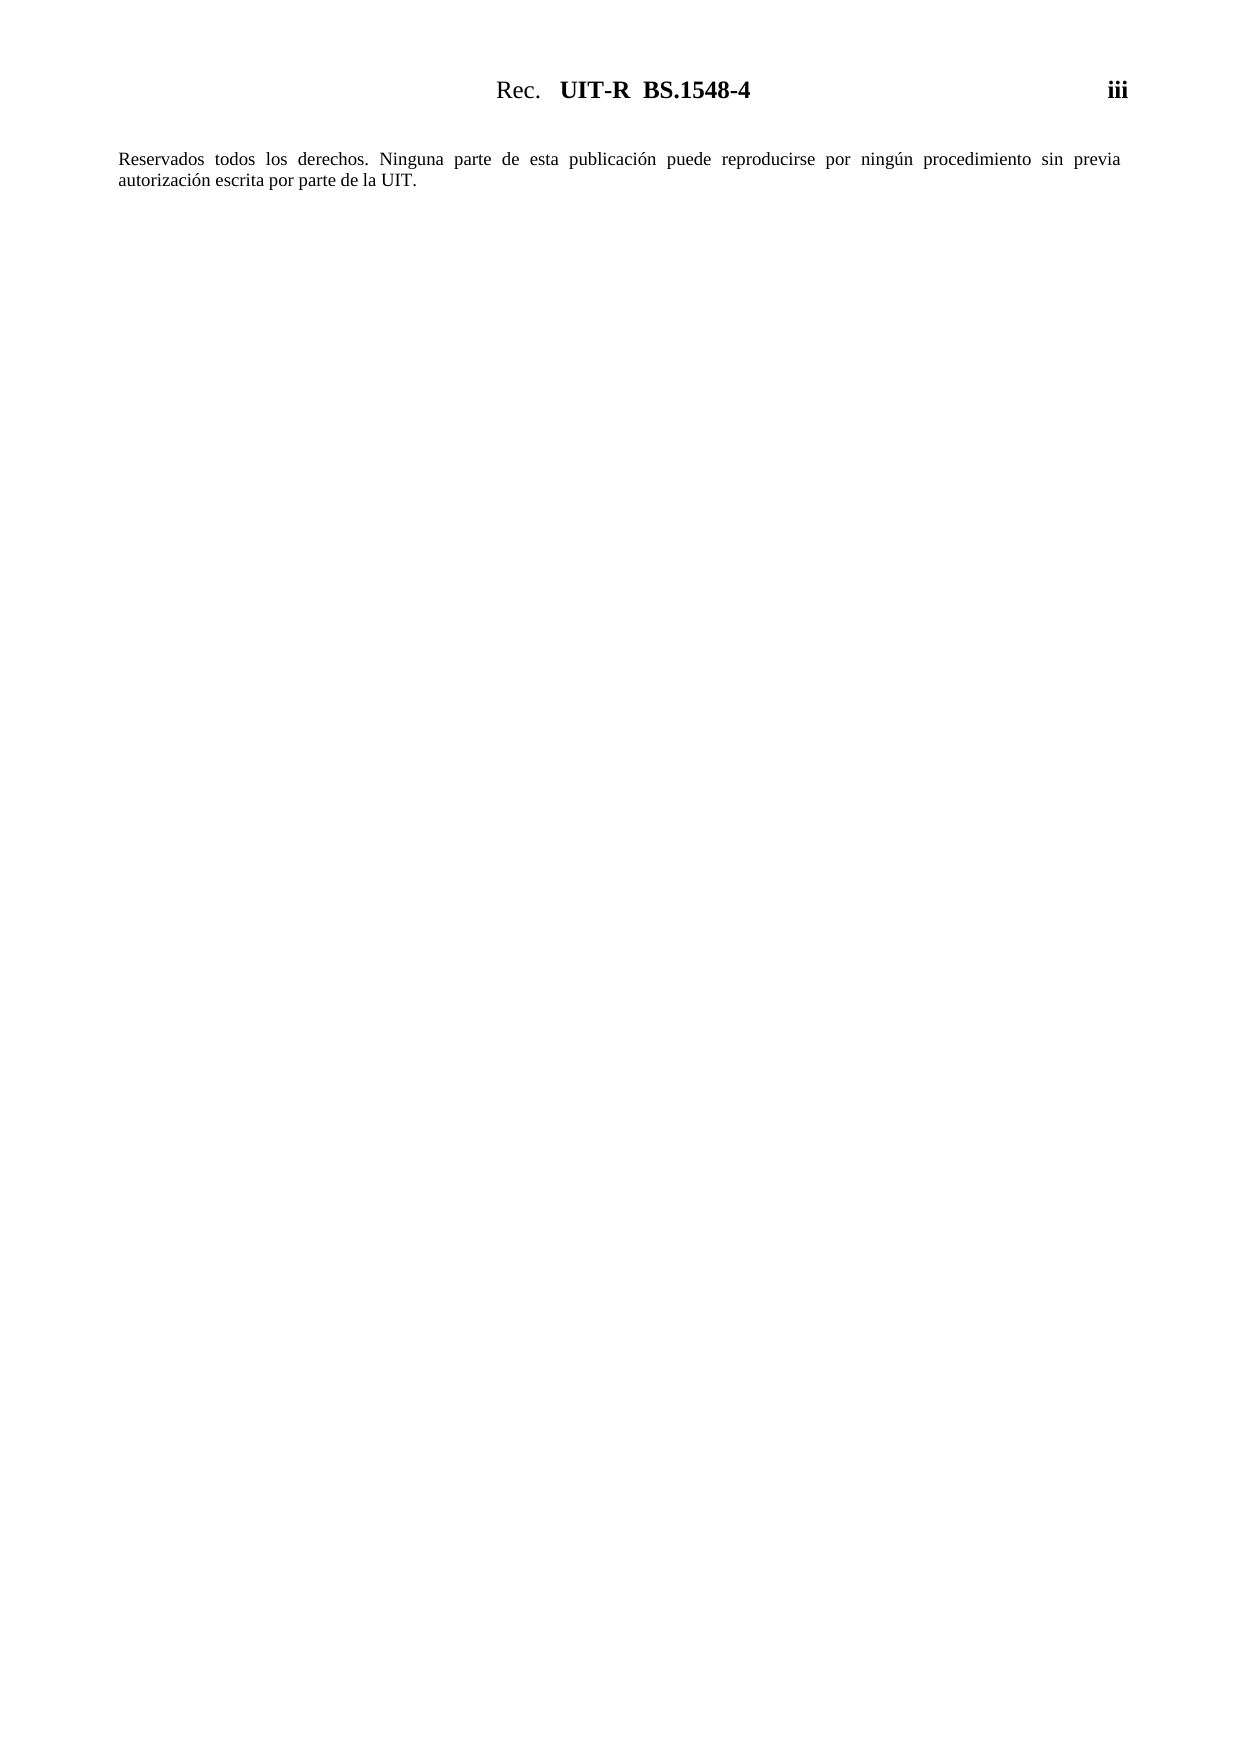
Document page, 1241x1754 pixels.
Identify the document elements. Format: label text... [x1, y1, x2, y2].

text Reservados todos los derechos. Ninguna parte de esta publicación puede reproducirse por ningún procedimiento sin previa autorización escrita por parte de la UIT. [118, 148, 1122, 191]
